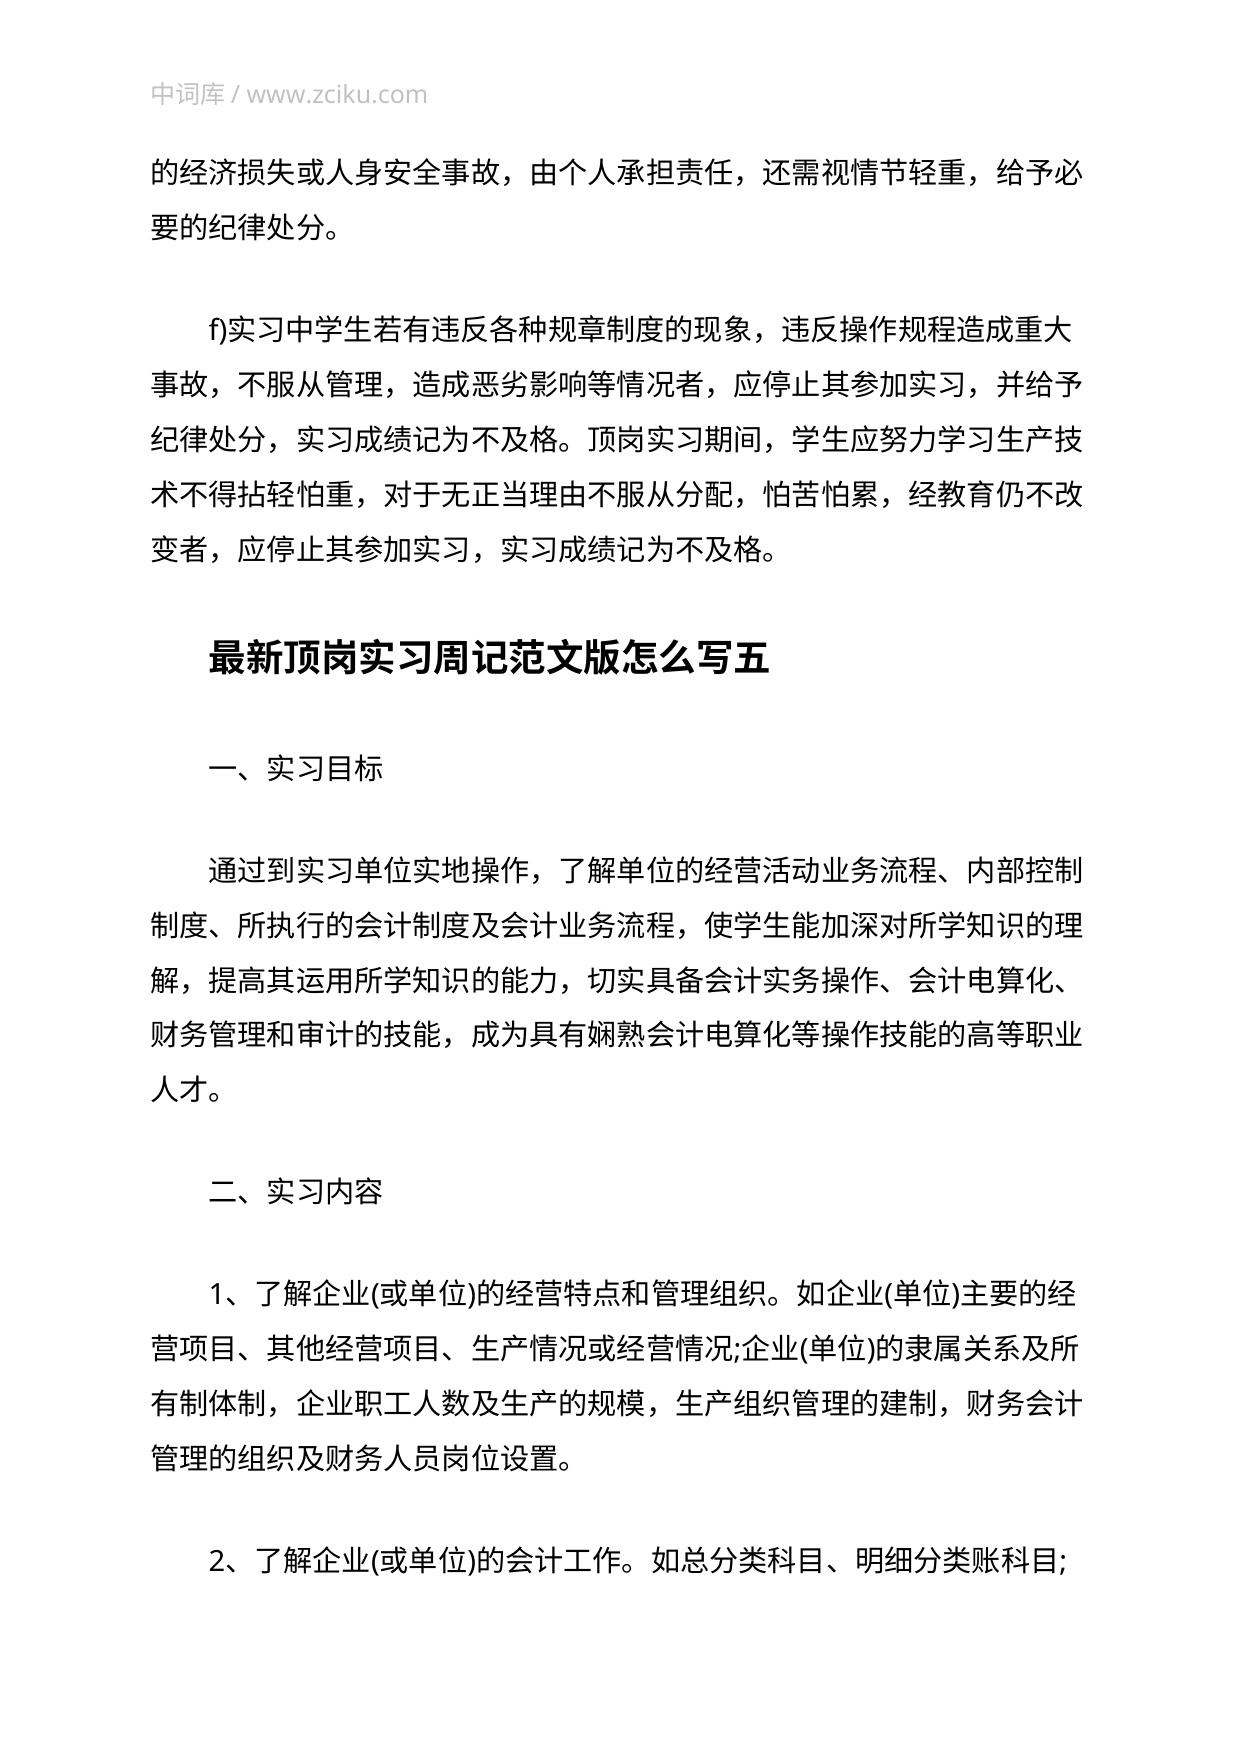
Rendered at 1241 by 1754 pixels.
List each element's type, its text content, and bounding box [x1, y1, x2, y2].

text 二、实习内容 [150, 1169, 1090, 1211]
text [150, 1537, 1090, 1579]
text 一、实习目标 [150, 746, 1090, 788]
text 最新顶岗实习周记范文版怎么写五 [150, 628, 1090, 682]
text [150, 150, 1090, 247]
text f)实习中学生若有违反各种规章制度的现象，违反操作规程造成重大事故，不服从管理，造成恶劣影响等情况者，应停止其参加实习，并给予纪律处分，实习成绩记为不及格。顶岗实习期间，学生应努力学习生产技术不得拈轻怕重，对于无正当理由不服从分配，怕苦怕累，经教育仍不改变者，应停止其参加实习，实习成绩记为不及格。 [150, 307, 1090, 569]
text 1、了解企业(或单位)的经营特点和管理组织。如企业(单位)主要的经营项目、其他经营项目、生产情况或经营情况;企业(单位)的隶属关系及所有制体制，企业职工人数及生产的规模，生产组织管理的建制，财务会计管理的组织及财务人员岗位设置。 [150, 1270, 1090, 1478]
text 通过到实习单位实地操作，了解单位的经营活动业务流程、内部控制制度、所执行的会计制度及会计业务流程，使学生能加深对所学知识的理解，提高其运用所学知识的能力，切实具备会计实务操作、会计电算化、财务管理和审计的技能，成为具有娴熟会计电算化等操作技能的高等职业人才。 [150, 847, 1090, 1109]
